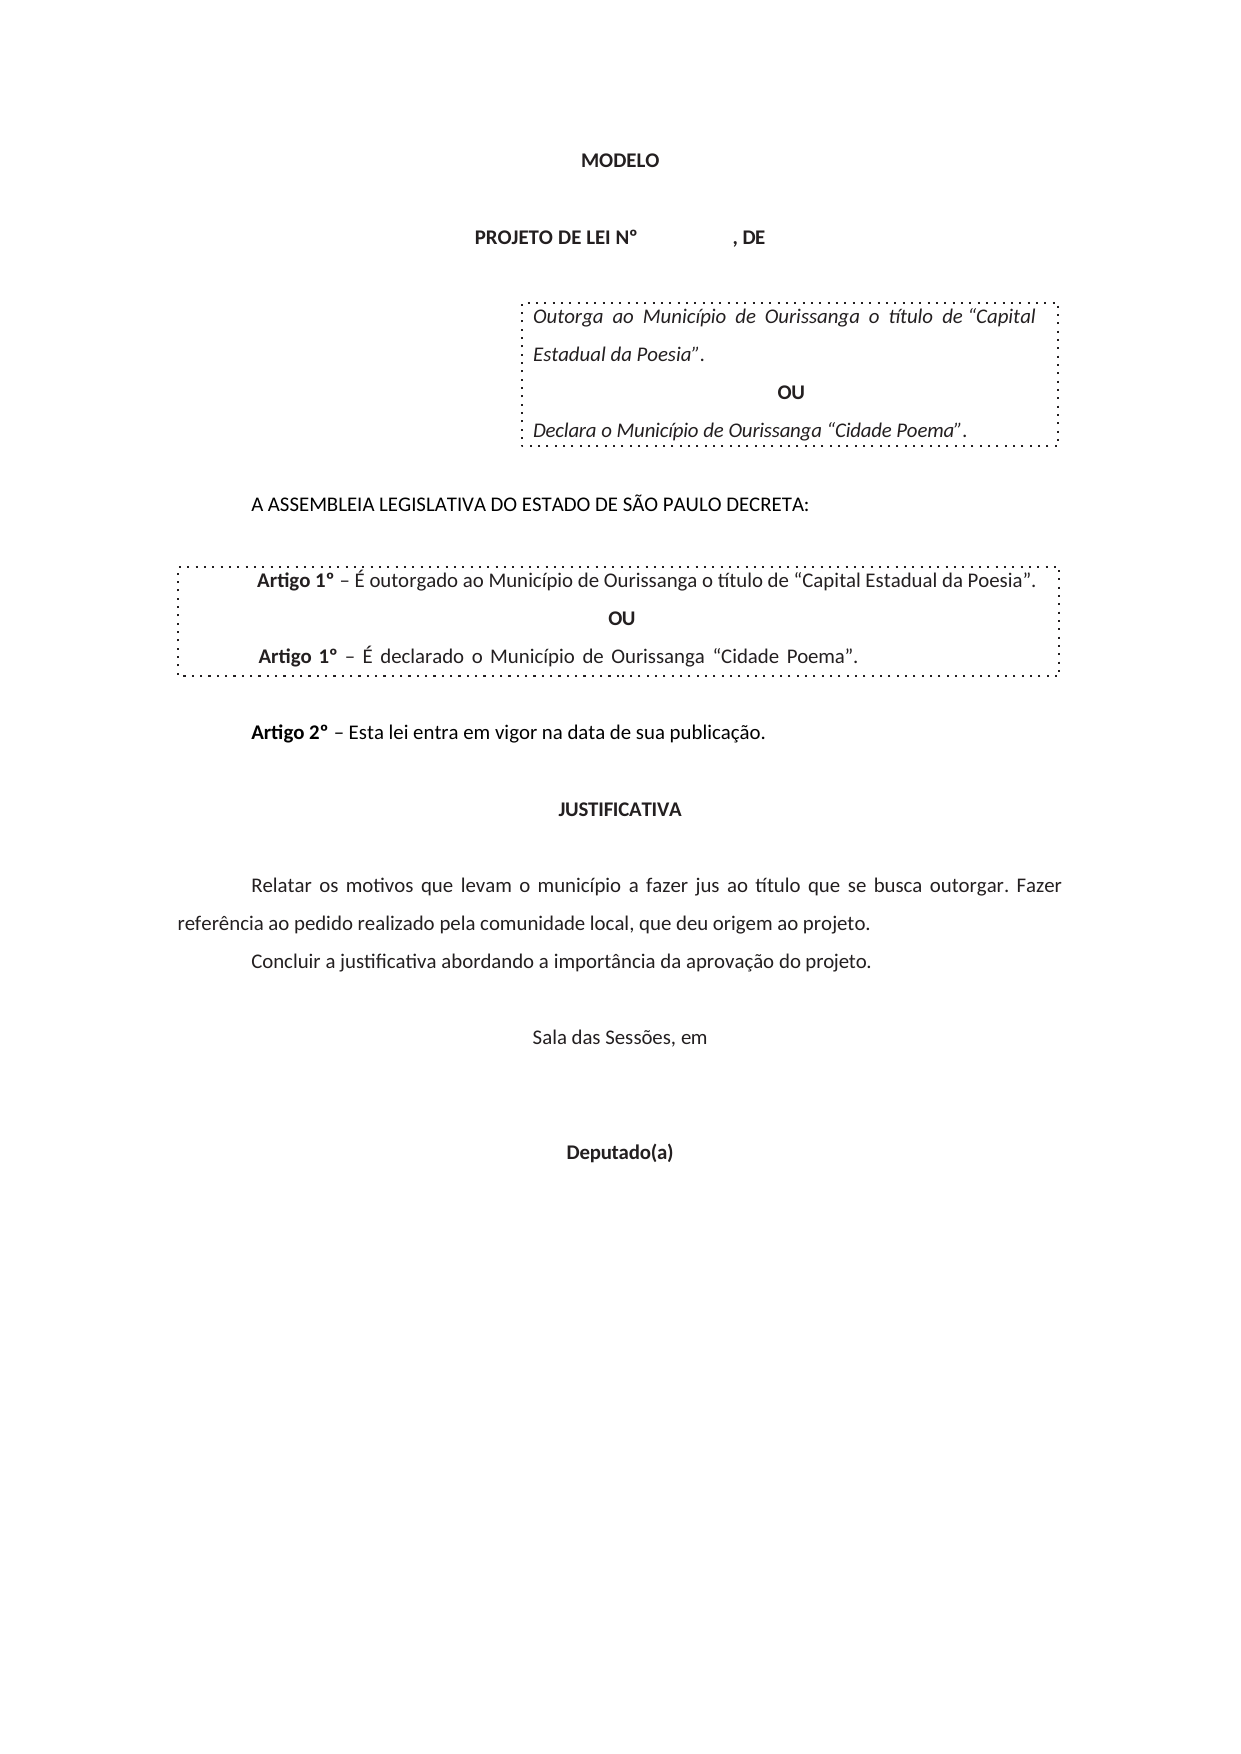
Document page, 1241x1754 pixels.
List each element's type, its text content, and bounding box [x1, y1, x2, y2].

text PROJETO DE LEI Nº , DE [177, 224, 1063, 249]
text Deputado(a) [177, 1139, 1063, 1164]
text A ASSEMBLEIA LEGISLATIVA DO ESTADO DE SÃO PAULO DECRETA: [177, 491, 1063, 516]
text Artigo 2º – Esta lei entra em vigor na data de sua publicação. [177, 719, 1063, 745]
text Sala das Sessões, em [177, 1024, 1063, 1050]
subtitle JUSTIFICATIVA [177, 796, 1063, 821]
subtitle MODELO [177, 148, 1063, 173]
text Relatar os motivos que levam o município a fazer jus ao título que se busca outorgar. Fazer referência ao pedido realizado pela comunidade local, que deu origem ao projeto. [177, 872, 1063, 936]
text Concluir a justificativa abordando a importância da aprovação do projeto. [177, 948, 1063, 974]
